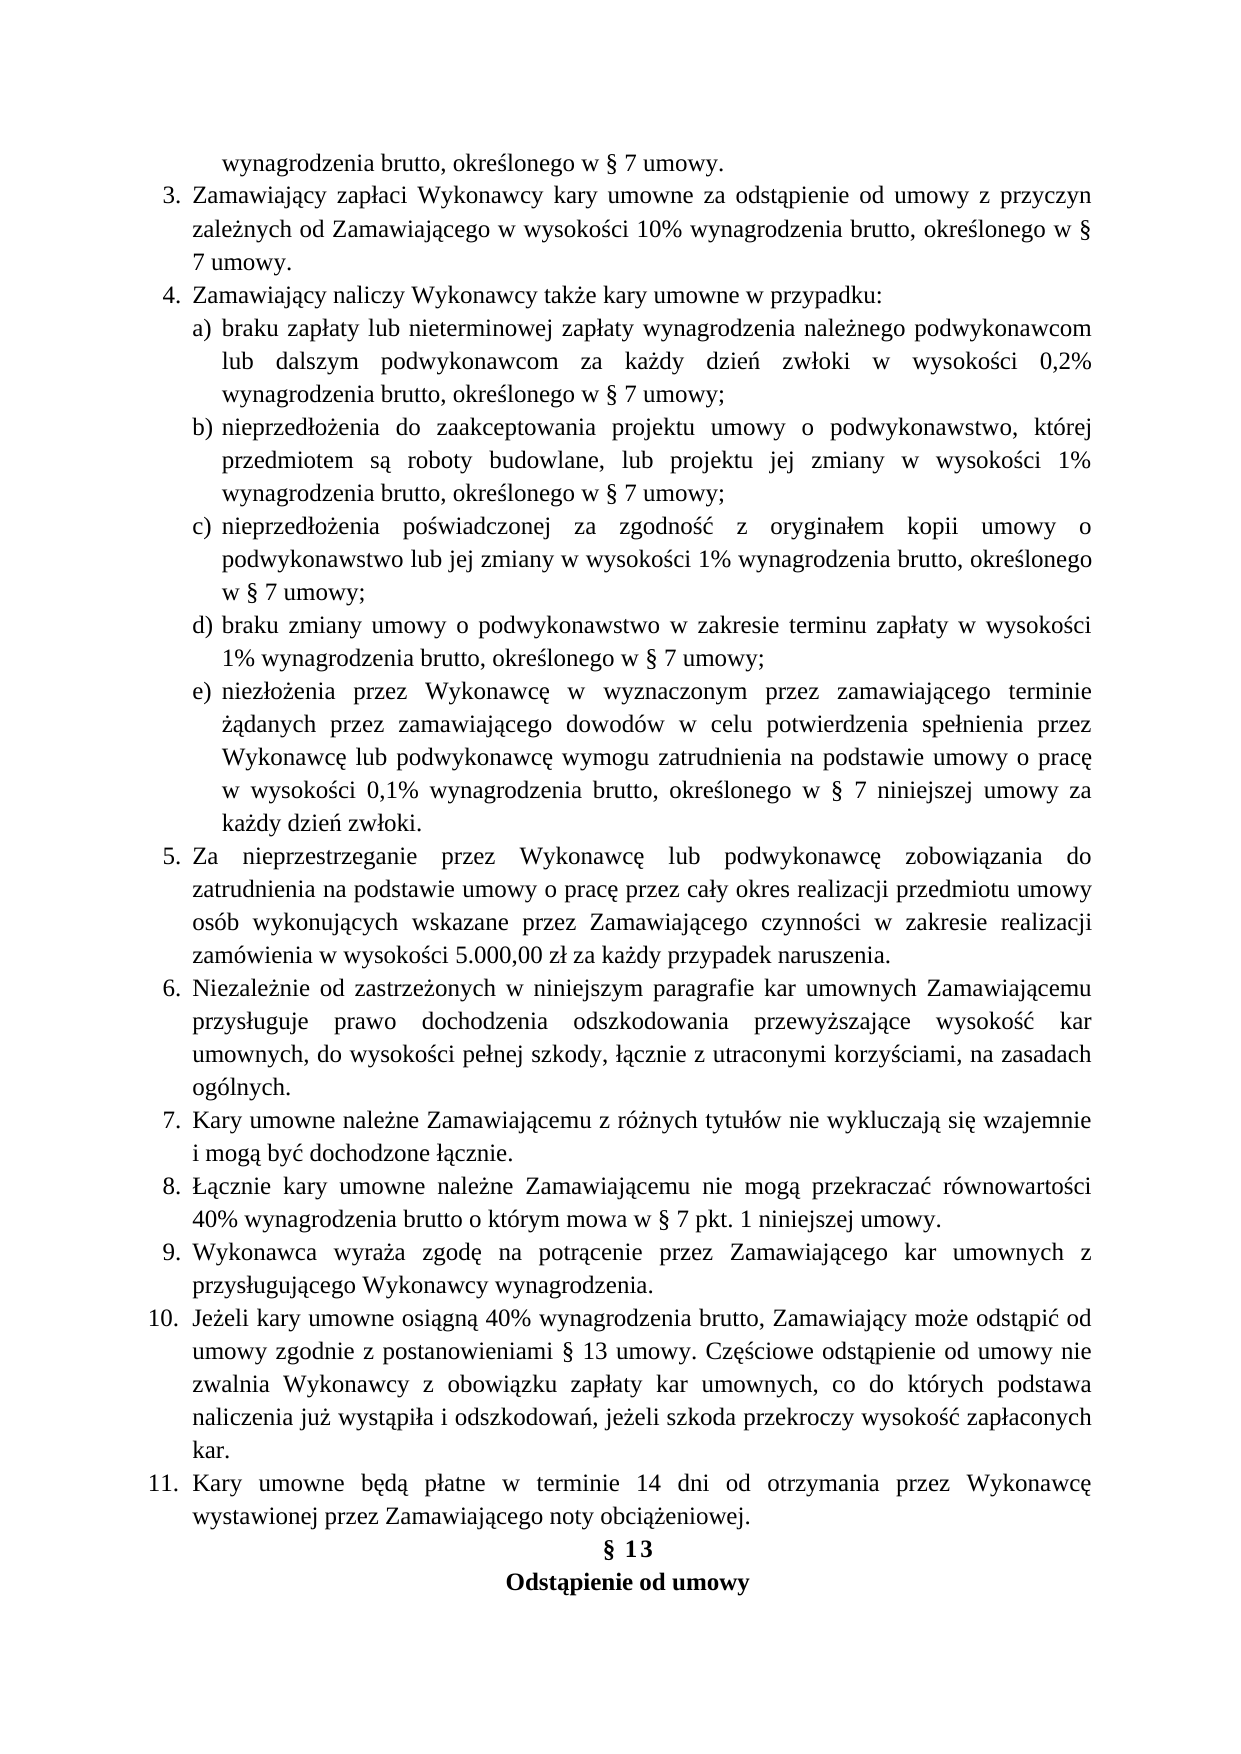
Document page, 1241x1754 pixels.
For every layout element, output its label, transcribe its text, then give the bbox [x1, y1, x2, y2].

list Zamawiający naliczy Wykonawcy także kary umowne w przypadku: [162, 280, 1093, 308]
list Jeżeli kary umowne osiągną 40% wynagrodzenia brutto, Zamawiający może odstąpić od umowy zgodnie z postanowieniami § 13 umowy. Częściowe odstąpienie od umowy nie zwalnia Wykonawcy z obowiązku zapłaty kar umownych, co do których podstawa naliczenia już wystąpiła i odszkodowań, jeżeli szkoda przekroczy wysokość zapłaconych kar. [148, 1303, 1093, 1464]
list Kary umowne będą płatne w terminie 14 dni od otrzymania przez Wykonawcę wystawionej przez Zamawiającego noty obciążeniowej. [148, 1468, 1093, 1530]
list nieprzedłożenia poświadczonej za zgodność z oryginałem kopii umowy o podwykonawstwo lub jej zmiany w wysokości 1% wynagrodzenia brutto, określonego w § 7 umowy; [192, 511, 1093, 606]
list Zamawiający zapłaci Wykonawcy kary umowne za odstąpienie od umowy z przyczyn zależnych od Zamawiającego w wysokości 10% wynagrodzenia brutto, określonego w § 7 umowy. [162, 181, 1093, 275]
list Łącznie kary umowne należne Zamawiającemu nie mogą przekraczać równowartości 40% wynagrodzenia brutto o którym mowa w § 7 pkt. 1 niniejszej umowy. [162, 1171, 1093, 1233]
list braku zmiany umowy o podwykonawstwo w zakresie terminu zapłaty w wysokości 1% wynagrodzenia brutto, określonego w § 7 umowy; [192, 610, 1093, 672]
list Niezależnie od zastrzeżonych w niniejszym paragrafie kar umownych Zamawiającemu przysługuje prawo dochodzenia odszkodowania przewyższające wysokość kar umownych, do wysokości pełnej szkody, łącznie z utraconymi korzyściami, na zasadach ogólnych. [162, 973, 1093, 1101]
text § 13 [162, 1534, 1093, 1563]
list nieprzedłożenia do zaakceptowania projektu umowy o podwykonawstwo, której przedmiotem są roboty budowlane, lub projektu jej zmiany w wysokości 1% wynagrodzenia brutto, określonego w § 7 umowy; [192, 412, 1093, 507]
list Kary umowne należne Zamawiającemu z różnych tytułów nie wykluczają się wzajemnie i mogą być dochodzone łącznie. [162, 1105, 1093, 1167]
list Za nieprzestrzeganie przez Wykonawcę lub podwykonawcę zobowiązania do zatrudnienia na podstawie umowy o pracę przez cały okres realizacji przedmiotu umowy osób wykonujących wskazane przez Zamawiającego czynności w zakresie realizacji zamówienia w wysokości 5.000,00 zł za każdy przypadek naruszenia. [162, 841, 1093, 969]
list Wykonawca wyraża zgodę na potrącenie przez Zamawiającego kar umownych z przysługującego Wykonawcy wynagrodzenia. [162, 1237, 1093, 1299]
list niezłożenia przez Wykonawcę w wyznaczonym przez zamawiającego terminie żądanych przez zamawiającego dowodów w celu potwierdzenia spełnienia przez Wykonawcę lub podwykonawcę wymogu zatrudnienia na podstawie umowy o pracę w wysokości 0,1% wynagrodzenia brutto, określonego w § 7 niniejszej umowy za każdy dzień zwłoki. [192, 676, 1093, 837]
list braku zapłaty lub nieterminowej zapłaty wynagrodzenia należnego podwykonawcom lub dalszym podwykonawcom za każdy dzień zwłoki w wysokości 0,2% wynagrodzenia brutto, określonego w § 7 umowy; [192, 313, 1093, 407]
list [192, 148, 1093, 176]
text Odstąpienie od umowy [162, 1567, 1093, 1596]
